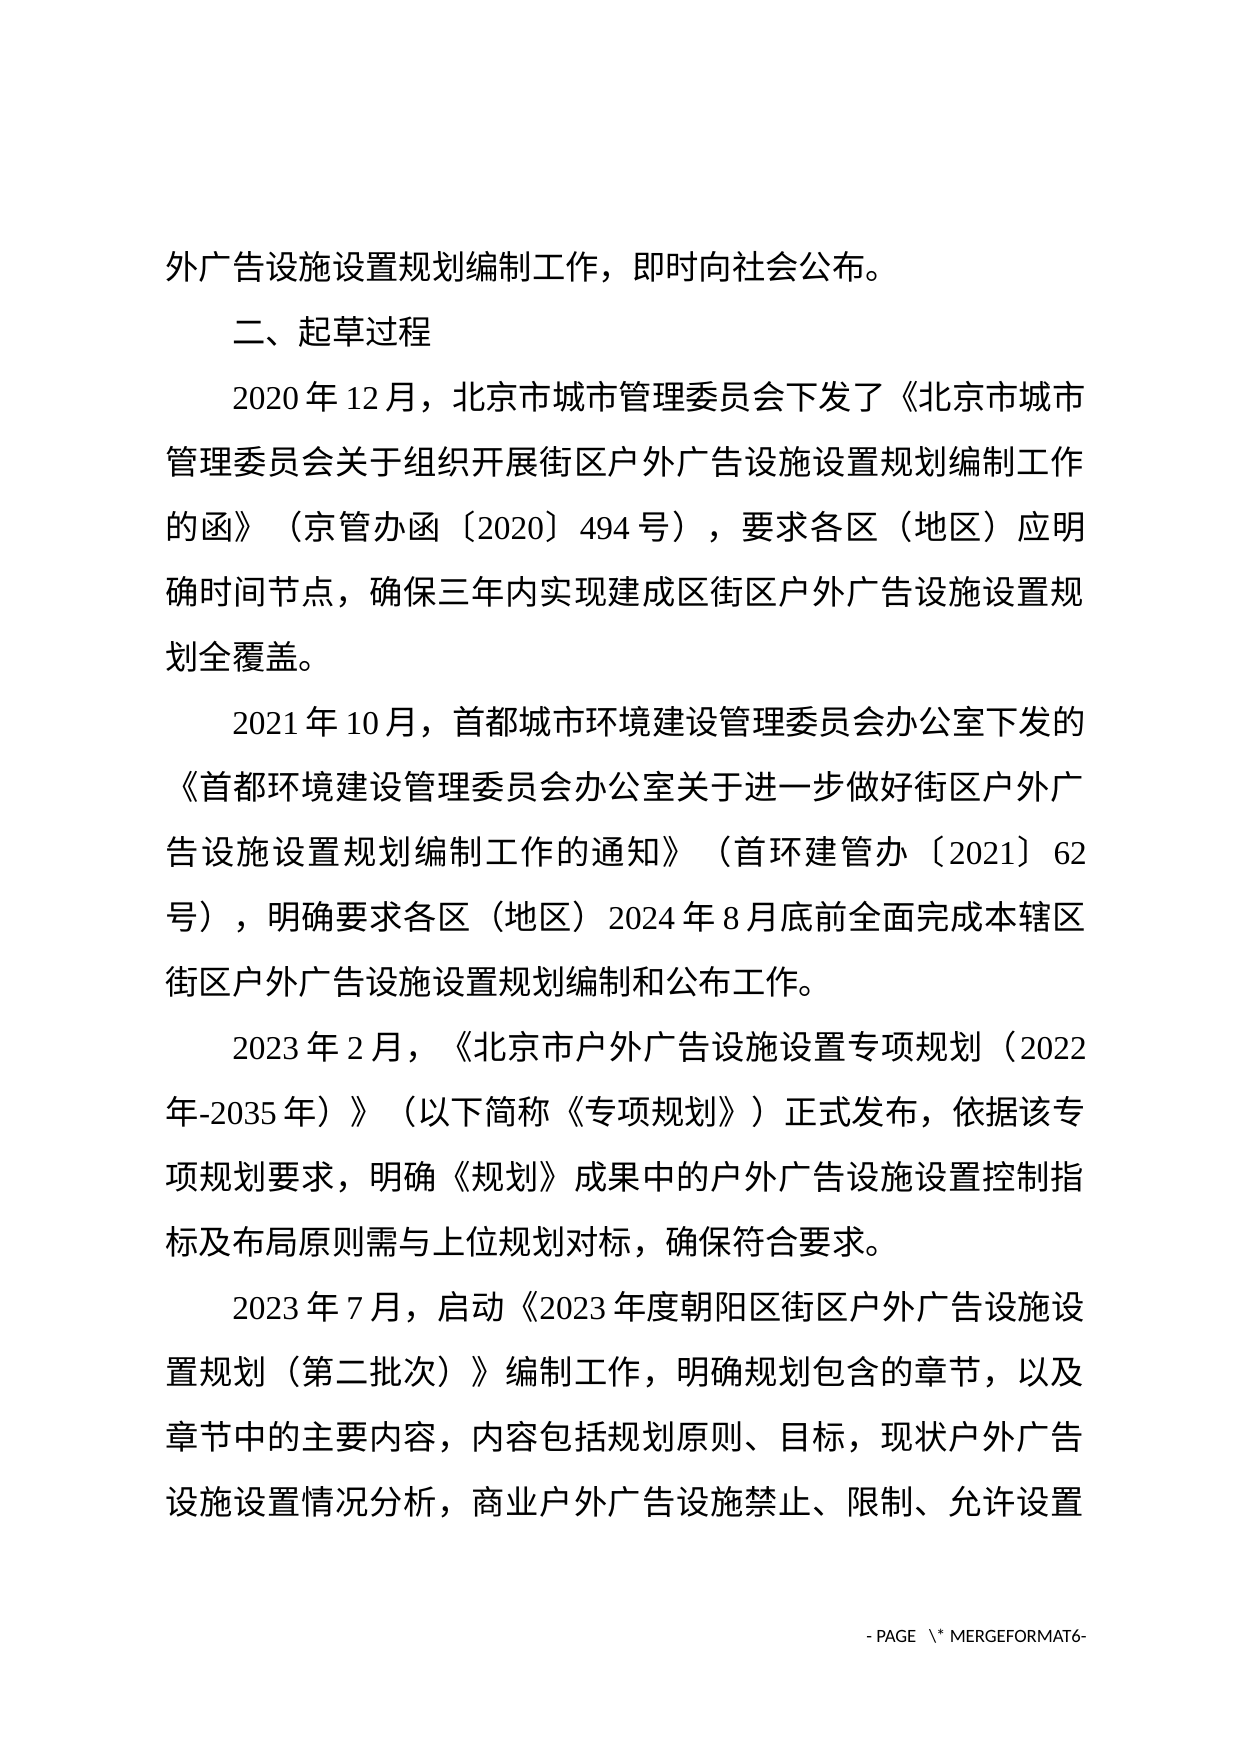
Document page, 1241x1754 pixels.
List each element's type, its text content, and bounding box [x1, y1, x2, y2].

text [165, 233, 1087, 298]
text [165, 1273, 1087, 1533]
text 2020年12月，北京市城市管理委员会下发了《北京市城市管理委员会关于组织开展街区户外广告设施设置规划编制工作的函》（京管办函〔2020〕494号），要求各区（地区）应明确时间节点，确保三年内实现建成区街区户外广告设施设置规划全覆盖。 [165, 363, 1087, 688]
text 2023年2月，《北京市户外广告设施设置专项规划（2022年-2035年）》（以下简称《专项规划》）正式发布，依据该专项规划要求，明确《规划》成果中的户外广告设施设置控制指标及布局原则需与上位规划对标，确保符合要求。 [165, 1013, 1087, 1273]
text 2021年10月，首都城市环境建设管理委员会办公室下发的《首都环境建设管理委员会办公室关于进一步做好街区户外广告设施设置规划编制工作的通知》（首环建管办〔2021〕62号），明确要求各区（地区）2024年8月底前全面完成本辖区街区户外广告设施设置规划编制和公布工作。 [165, 688, 1087, 1013]
text 二、起草过程 [165, 298, 1087, 363]
